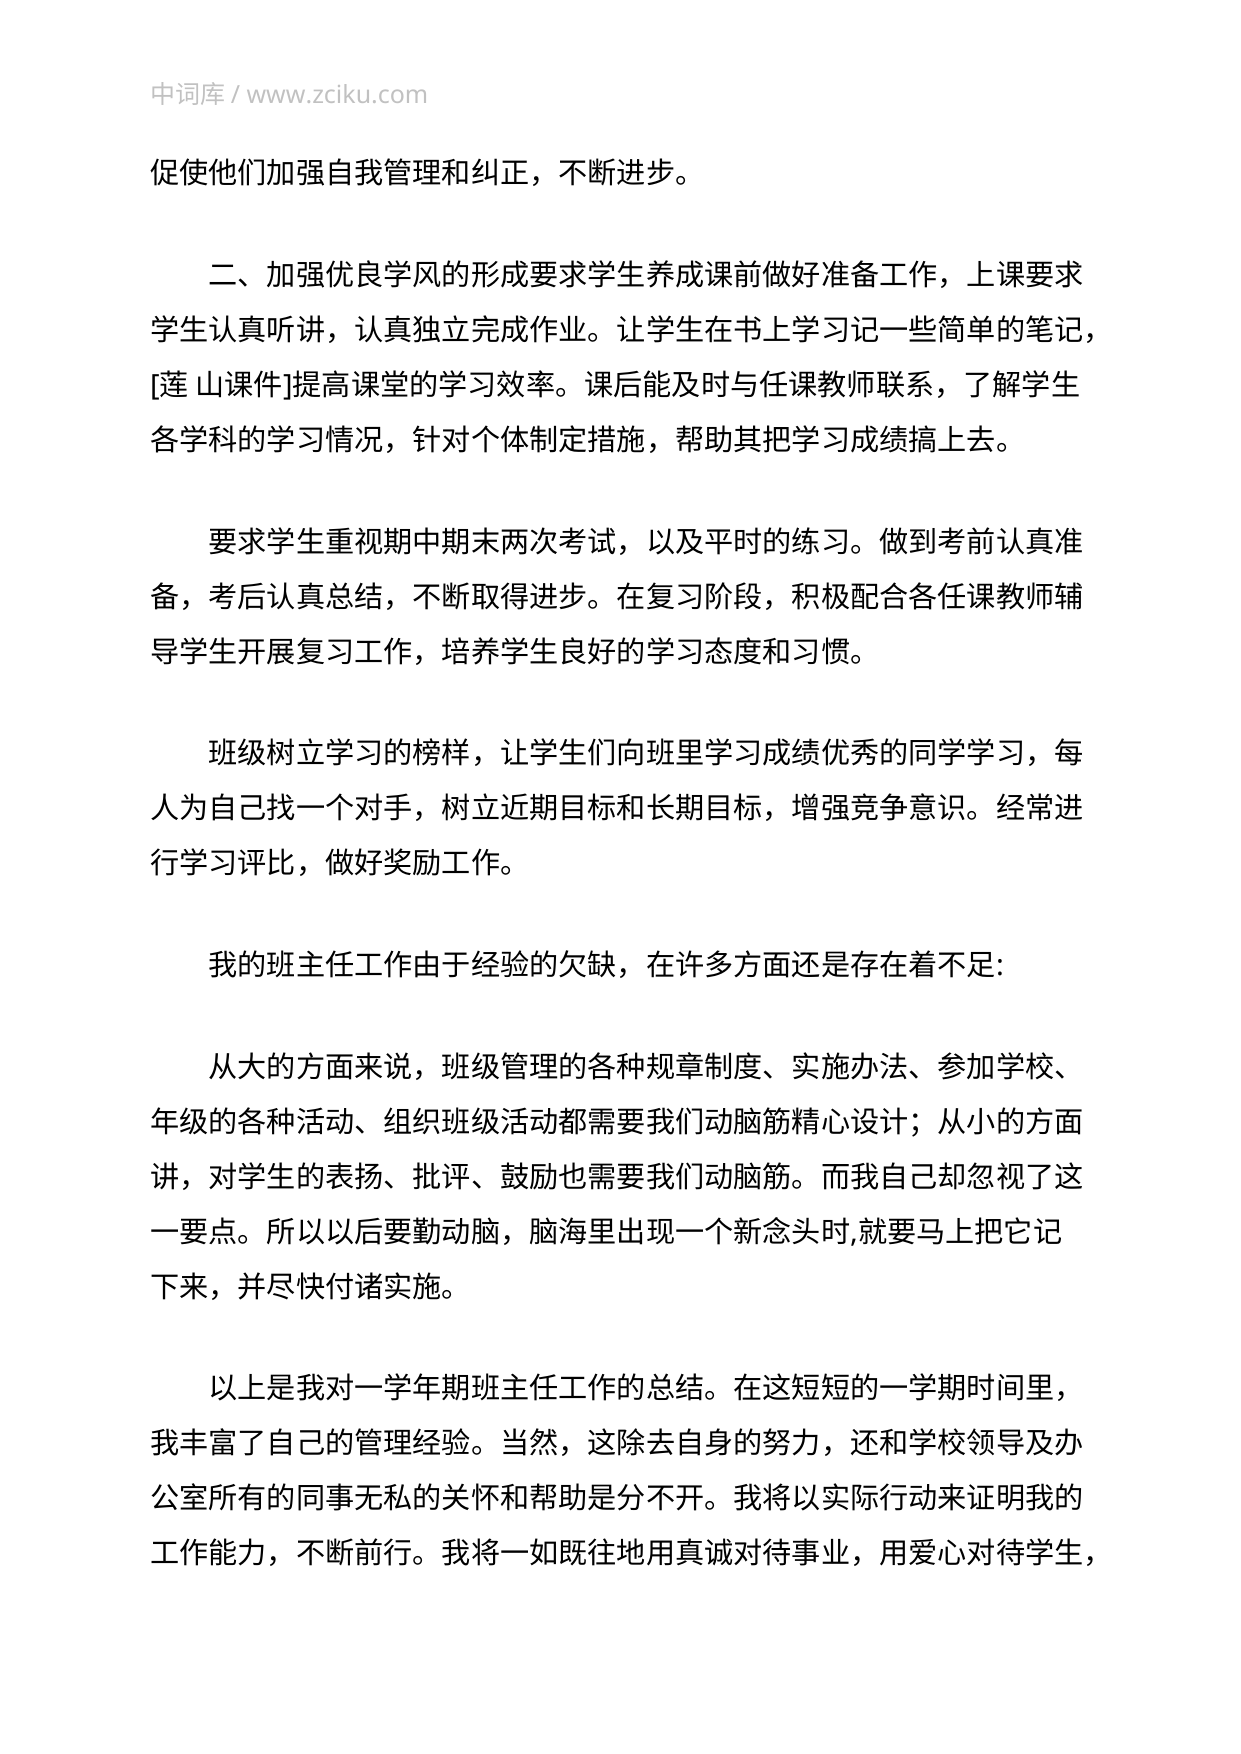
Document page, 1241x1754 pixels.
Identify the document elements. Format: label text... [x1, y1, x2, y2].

text 二、加强优良学风的形成要求学生养成课前做好准备工作，上课要求学生认真听讲，认真独立完成作业。让学生在书上学习记一些简单的笔记，[莲 山课件]提高课堂的学习效率。课后能及时与任课教师联系，了解学生各学科的学习情况，针对个体制定措施，帮助其把学习成绩搞上去。 [150, 252, 1090, 459]
text 要求学生重视期中期末两次考试，以及平时的练习。做到考前认真准备，考后认真总结，不断取得进步。在复习阶段，积极配合各任课教师辅导学生开展复习工作，培养学生良好的学习态度和习惯。 [150, 518, 1090, 670]
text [150, 150, 1090, 192]
text 我的班主任工作由于经验的欠缺，在许多方面还是存在着不足: [150, 941, 1090, 984]
text 从大的方面来说，班级管理的各种规章制度、实施办法、参加学校、年级的各种活动、组织班级活动都需要我们动脑筋精心设计；从小的方面讲，对学生的表扬、批评、鼓励也需要我们动脑筋。而我自己却忽视了这一要点。所以以后要勤动脑，脑海里出现一个新念头时,就要马上把它记下来，并尽快付诸实施。 [150, 1043, 1090, 1305]
text 班级树立学习的榜样，让学生们向班里学习成绩优秀的同学学习，每人为自己找一个对手，树立近期目标和长期目标，增强竞争意识。经常进行学习评比，做好奖励工作。 [150, 730, 1090, 882]
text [150, 1365, 1090, 1572]
